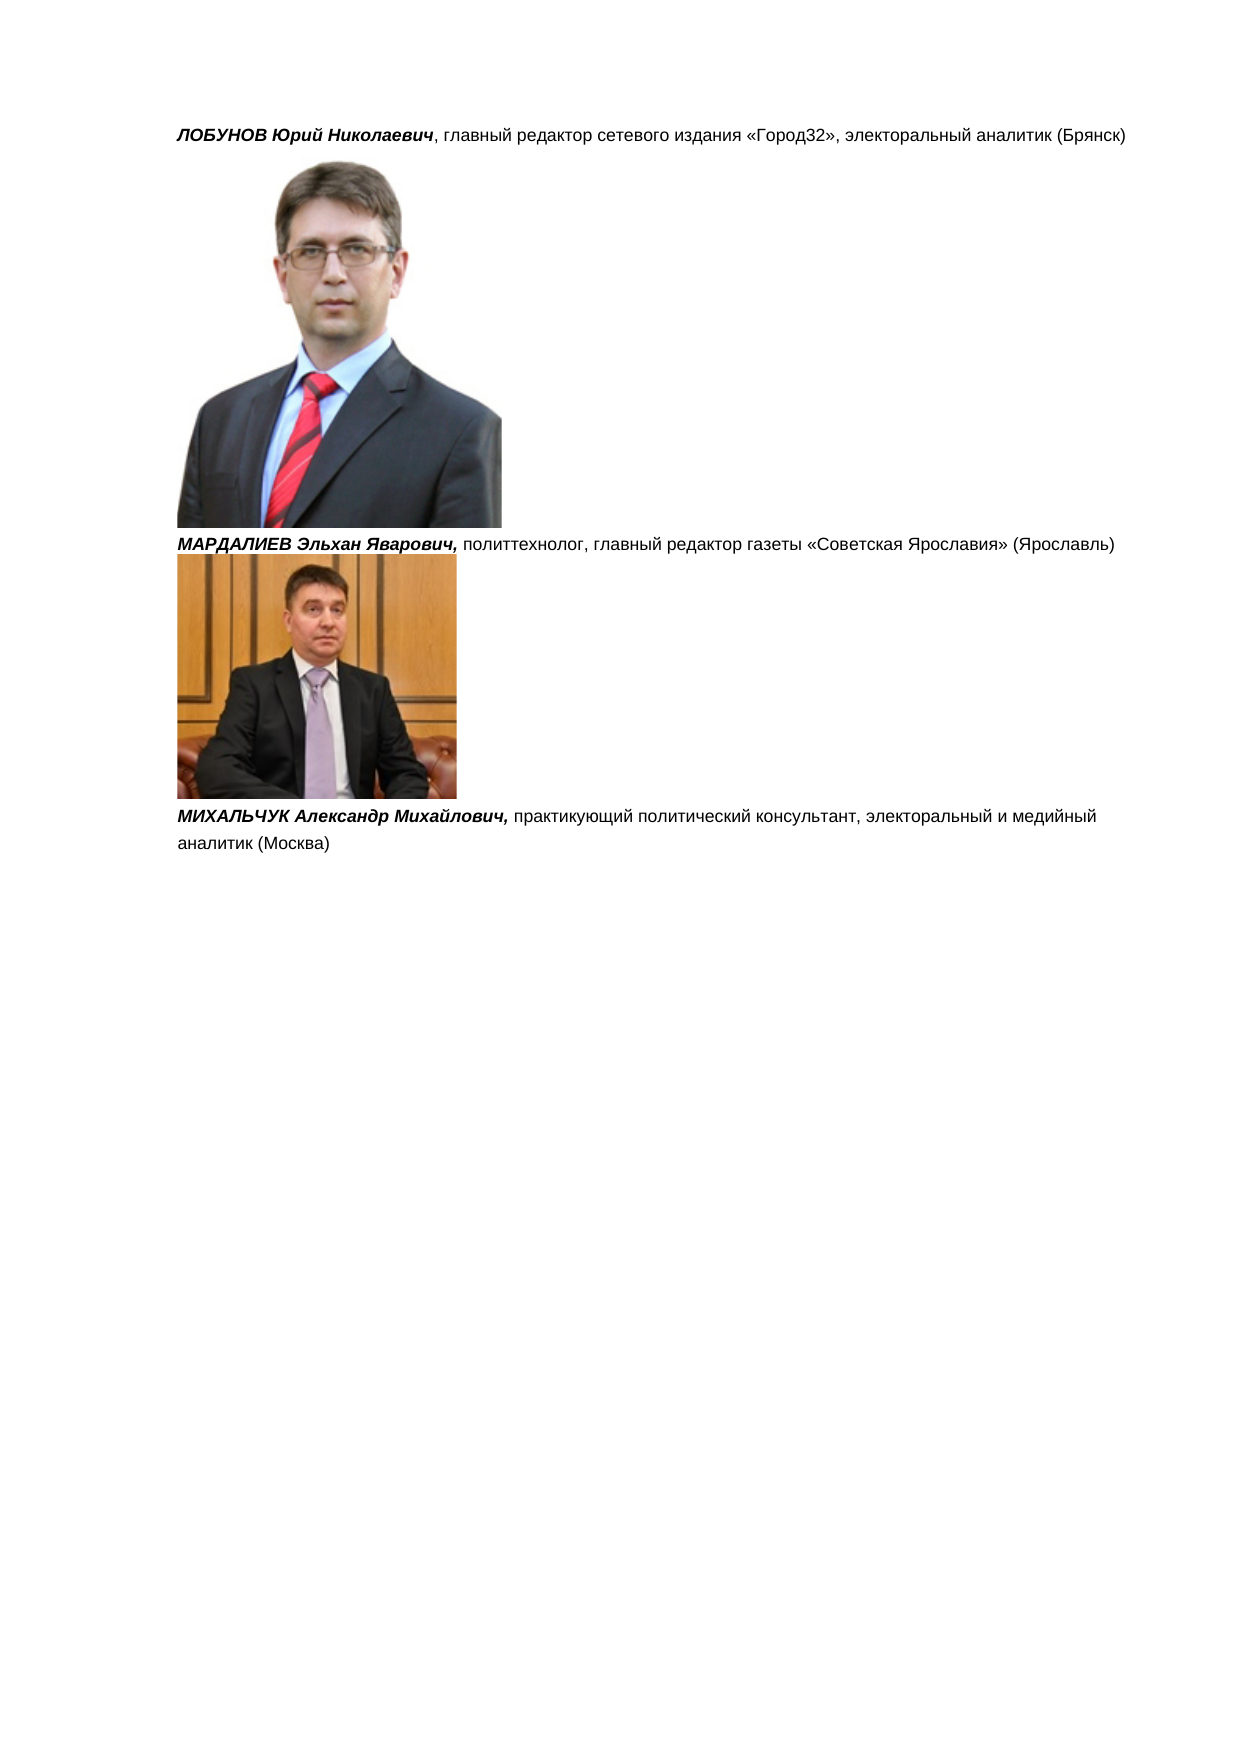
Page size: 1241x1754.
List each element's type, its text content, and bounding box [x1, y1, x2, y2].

picture [177, 145, 502, 528]
text ЛОБУНОВ Юрий Николаевич, главный редактор сетевого издания «Город32», электоральный аналитик (Брянск) [177, 118, 1152, 145]
picture [177, 554, 457, 799]
text МАРДАЛИЕВ Эльхан Яварович, политтехнолог, главный редактор газеты «Советская Ярославия» (Ярославль) [177, 527, 1152, 554]
text МИХАЛЬЧУК Александр Михайлович, практикующий политический консультант, электоральный и медийный аналитик (Москва) [177, 798, 1152, 853]
